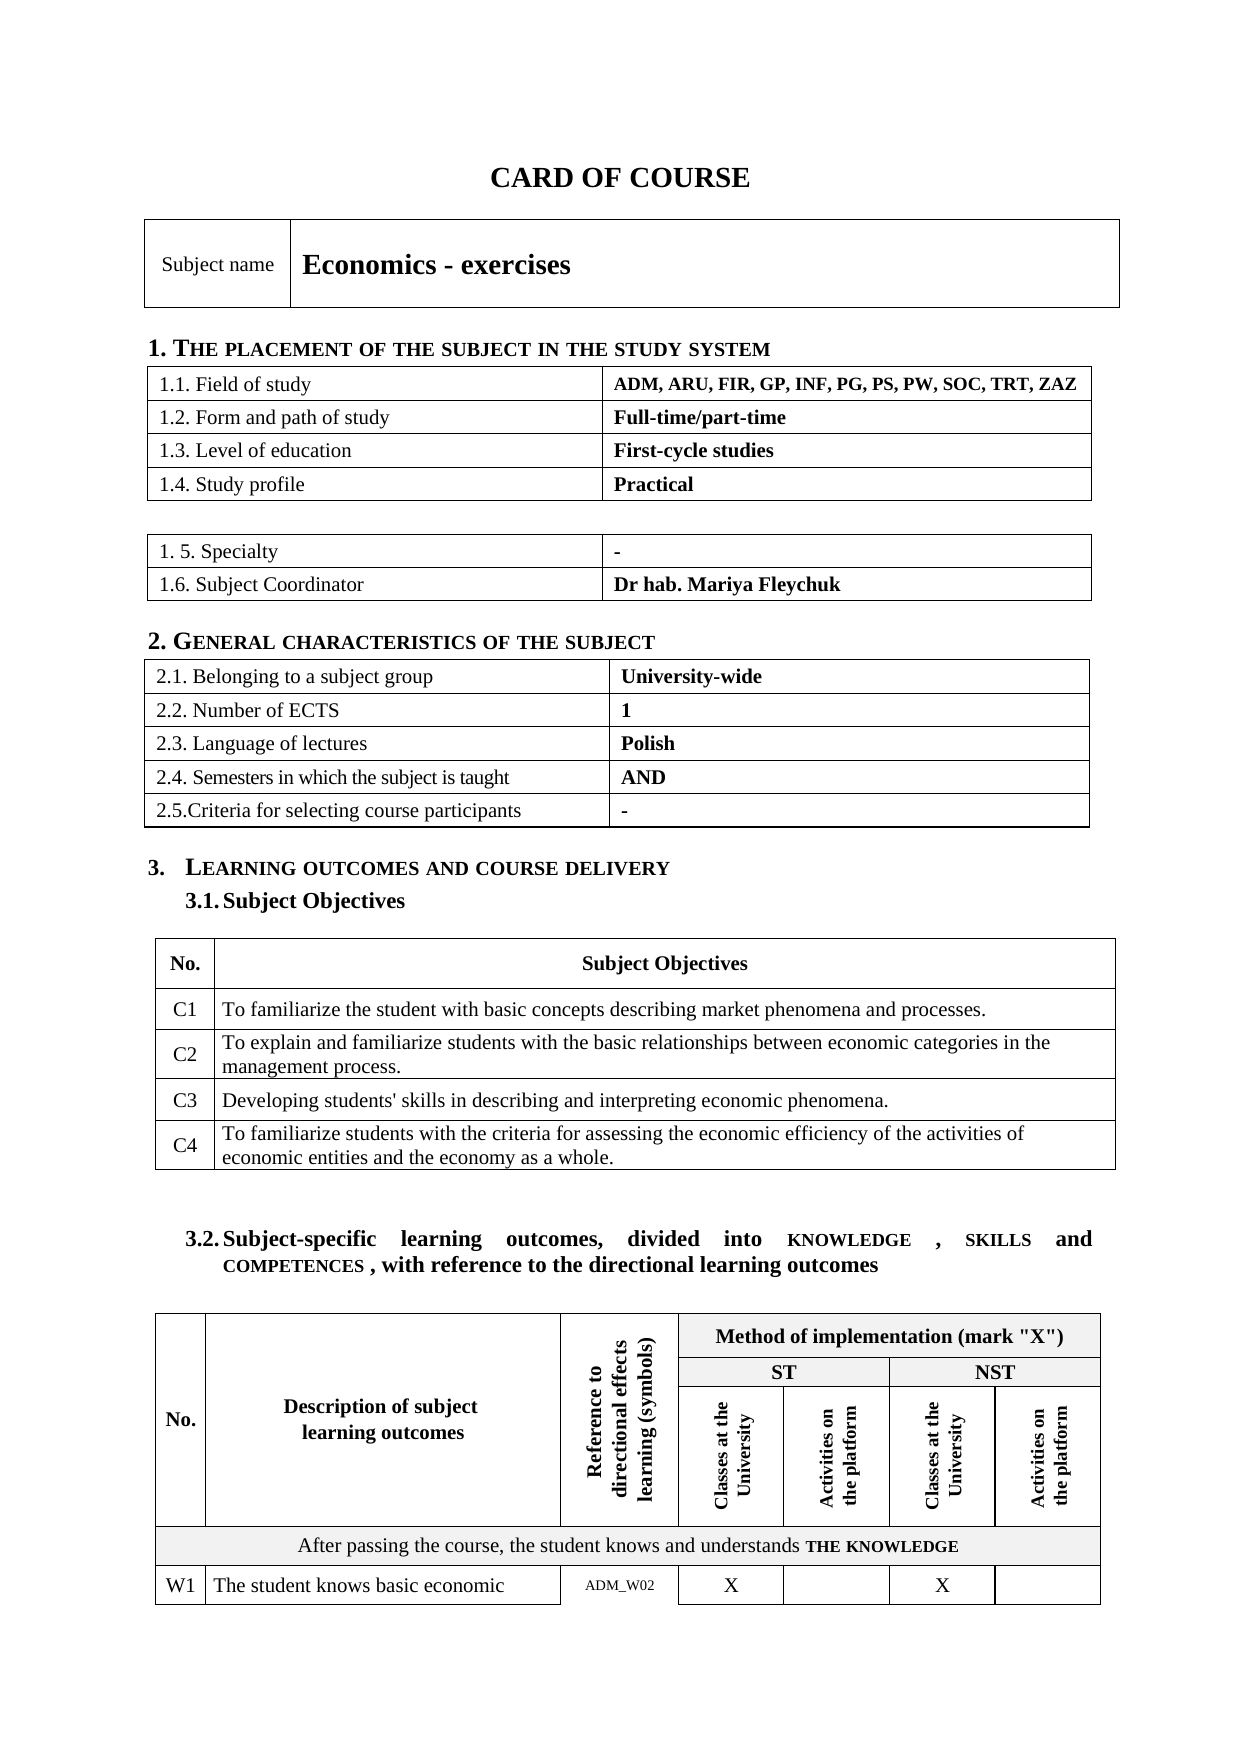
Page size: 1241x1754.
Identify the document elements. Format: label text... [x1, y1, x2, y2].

table_cell Dr hab. Mariya Fleychuk [603, 568, 1091, 600]
table_header Subject Objectives [215, 939, 1115, 988]
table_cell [561, 1566, 678, 1604]
table_header 1.1. Field of study [148, 367, 602, 400]
table_cell Developing students' skills in describing and interpreting economic phenomena. [215, 1079, 1115, 1120]
table_cell Activities on the platform [996, 1387, 1100, 1526]
table_cell C2 [156, 1030, 214, 1078]
table_header 2.1. Belonging to a subject group [145, 660, 609, 693]
table_cell 2.4. Semesters in which the subject is taught [145, 761, 609, 793]
table_cell 1.3. Level of education [148, 434, 602, 467]
table_cell X [890, 1566, 994, 1604]
list Subject Objectives [185, 887, 1092, 914]
list Subject-specific learning outcomes, divided into knowledge , skills and competences , with reference to the directional learning outcomes [185, 1225, 1092, 1278]
table_cell First-cycle studies [603, 434, 1091, 467]
table_cell Classes at the University [890, 1387, 994, 1526]
table_cell 1.2. Form and path of study [148, 401, 602, 433]
subtitle CARD OF COURSE [148, 160, 1092, 194]
table_cell 2.5.Criteria for selecting course participants [145, 794, 609, 826]
table_header 1. 5. Specialty [148, 535, 602, 567]
table_cell [996, 1566, 1100, 1604]
table_cell W1 [156, 1566, 205, 1604]
table_cell 2.3. Language of lectures [145, 727, 609, 759]
table_cell [784, 1566, 889, 1604]
table_cell AND [610, 761, 1089, 793]
table_cell Practical [603, 468, 1091, 500]
table_header No. [156, 939, 214, 988]
table_header Reference to directional effects learning (symbols) [561, 1314, 678, 1526]
table_header Method of implementation (mark "X") [679, 1314, 1100, 1357]
table_cell - [610, 794, 1089, 826]
table_cell C1 [156, 989, 214, 1029]
table_header University-wide [610, 660, 1089, 693]
table_cell Activities on the platform [784, 1387, 889, 1526]
table_cell 1.4. Study profile [148, 468, 602, 500]
table_cell 1.6. Subject Coordinator [148, 568, 602, 600]
table_cell 2.2. Number of ECTS [145, 694, 609, 726]
table_cell Full-time/part-time [603, 401, 1091, 433]
table_cell X [679, 1566, 783, 1604]
table_header Economics - exercises [291, 220, 1119, 307]
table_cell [206, 1566, 560, 1604]
table_cell After passing the course, the student knows and understands the knowledge [156, 1527, 1100, 1565]
table_header Subject name [145, 220, 290, 307]
table_header No. [156, 1314, 205, 1526]
text 1. The placement of the subject in the study system [148, 333, 1092, 362]
table_cell C4 [156, 1121, 214, 1169]
table_cell Classes at the University [679, 1387, 783, 1526]
table_cell To explain and familiarize students with the basic relationships between economic categories in the management process. [215, 1030, 1115, 1078]
text 2. General characteristics of the subject [148, 626, 1092, 655]
table_cell 1 [610, 694, 1089, 726]
table_cell To familiarize students with the criteria for assessing the economic efficiency of the activities of economic entities and the economy as a whole. [215, 1121, 1115, 1169]
table_cell NST [890, 1358, 1100, 1386]
table_cell C3 [156, 1079, 214, 1120]
table_cell Polish [610, 727, 1089, 759]
table_header - [603, 535, 1091, 567]
table_header Description of subject learning outcomes [206, 1314, 560, 1526]
list Learning outcomes and course delivery [148, 852, 1092, 881]
table_header ADM, ARU, FIR, GP, INF, PG, PS, PW, SOC, TRT, ZAZ [603, 367, 1091, 400]
table_cell ST [679, 1358, 889, 1386]
table_cell To familiarize the student with basic concepts describing market phenomena and processes. [215, 989, 1115, 1029]
